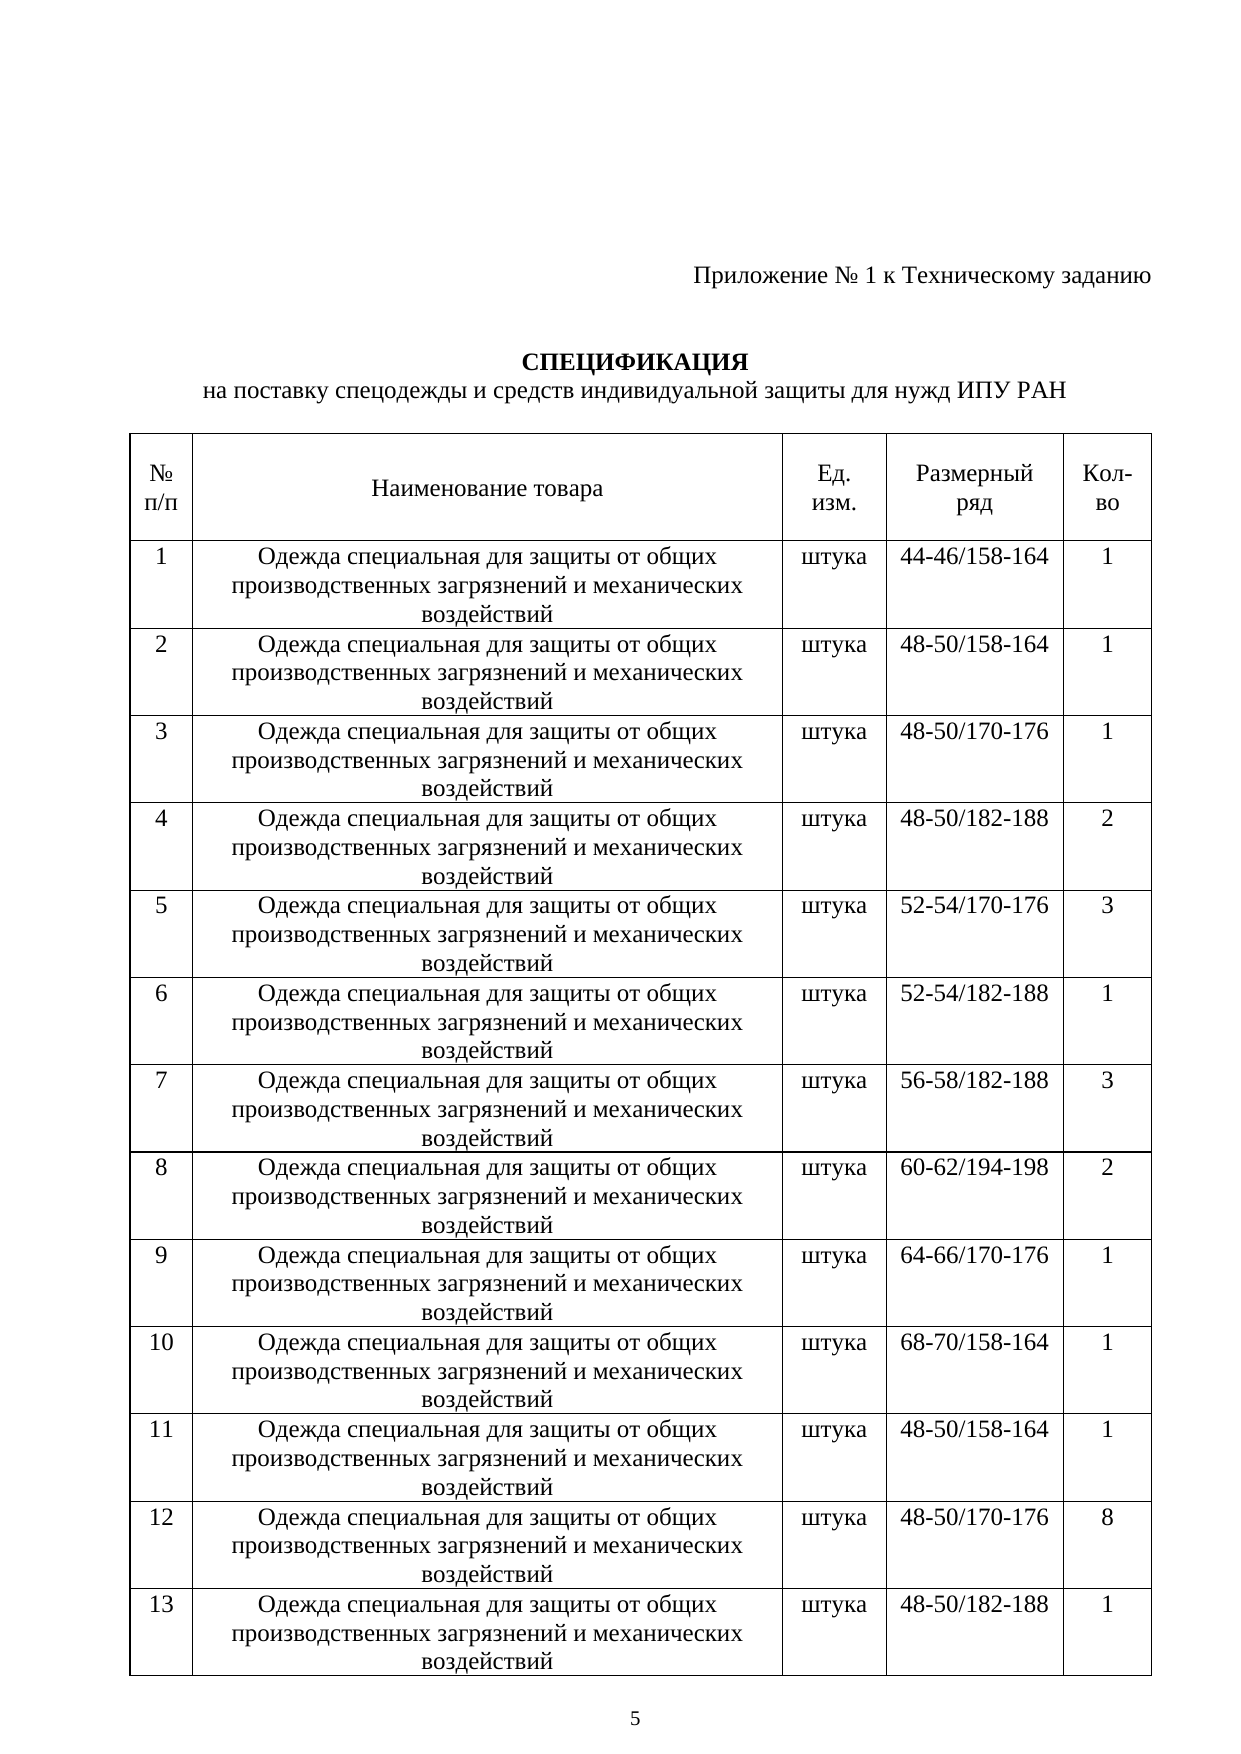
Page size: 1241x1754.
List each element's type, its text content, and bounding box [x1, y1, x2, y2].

table_header № п/п [131, 434, 192, 540]
table_cell штука [783, 978, 886, 1064]
table_cell 13 [131, 1589, 192, 1675]
table_cell 9 [131, 1240, 192, 1326]
table_cell штука [783, 716, 886, 802]
table_cell 8 [1064, 1502, 1151, 1588]
table_cell 2 [1064, 803, 1151, 889]
table_cell 1 [1064, 541, 1151, 628]
table_cell 48-50/158-164 [887, 1414, 1063, 1501]
table_cell 52-54/170-176 [887, 891, 1063, 977]
table_cell Одежда специальная для защиты от общих производственных загрязнений и механических воздействий [193, 1240, 782, 1326]
table_cell 48-50/182-188 [887, 1589, 1063, 1675]
table_cell 1 [131, 541, 192, 628]
table_cell Одежда специальная для защиты от общих производственных загрязнений и механических воздействий [193, 978, 782, 1064]
table_cell 3 [1064, 1065, 1151, 1151]
text СПЕЦИФИКАЦИЯ [118, 347, 1152, 375]
table_cell Одежда специальная для защиты от общих производственных загрязнений и механических воздействий [193, 891, 782, 977]
table_cell 52-54/182-188 [887, 978, 1063, 1064]
table_cell 1 [1064, 716, 1151, 802]
table_cell Одежда специальная для защиты от общих производственных загрязнений и механических воздействий [193, 541, 782, 628]
table_cell 1 [1064, 1240, 1151, 1326]
table_cell штука [783, 1240, 886, 1326]
table_cell штука [783, 891, 886, 977]
table_cell 3 [1064, 891, 1151, 977]
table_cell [193, 1502, 782, 1588]
table_cell 10 [131, 1327, 192, 1413]
table_cell 6 [131, 978, 192, 1064]
table_cell 1 [1064, 629, 1151, 715]
table_cell 12 [131, 1502, 192, 1588]
table_cell штука [783, 629, 886, 715]
table_cell 48-50/170-176 [887, 1502, 1063, 1588]
table_cell Одежда специальная для защиты от общих производственных загрязнений и механических воздействий [193, 629, 782, 715]
table_cell 4 [131, 803, 192, 889]
table_cell 1 [1064, 978, 1151, 1064]
table_header Размерный ряд [887, 434, 1063, 540]
table_cell Одежда специальная для защиты от общих производственных загрязнений и механических воздействий [193, 716, 782, 802]
table_header Ед. изм. [783, 434, 886, 540]
table_cell 60-62/194-198 [887, 1153, 1063, 1239]
table_cell штука [783, 803, 886, 889]
table_header Наименование товара [193, 434, 782, 540]
table_cell 48-50/170-176 [887, 716, 1063, 802]
table_cell 48-50/158-164 [887, 629, 1063, 715]
table_cell 1 [1064, 1414, 1151, 1501]
table_cell 8 [131, 1153, 192, 1239]
table_cell 56-58/182-188 [887, 1065, 1063, 1151]
table_cell штука [783, 1414, 886, 1501]
table_cell штука [783, 541, 886, 628]
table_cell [193, 1589, 782, 1675]
table_cell 5 [131, 891, 192, 977]
table_cell штука [783, 1502, 886, 1588]
table_cell 7 [131, 1065, 192, 1151]
table_cell Одежда специальная для защиты от общих производственных загрязнений и механических воздействий [193, 1327, 782, 1413]
table_cell 64-66/170-176 [887, 1240, 1063, 1326]
table_cell 2 [131, 629, 192, 715]
table_cell Одежда специальная для защиты от общих производственных загрязнений и механических воздействий [193, 1153, 782, 1239]
table_cell 68-70/158-164 [887, 1327, 1063, 1413]
table_cell 1 [1064, 1589, 1151, 1675]
table_cell штука [783, 1153, 886, 1239]
text на поставку спецодежды и средств индивидуальной защиты для нужд ИПУ РАН [118, 375, 1152, 404]
table_cell штука [783, 1327, 886, 1413]
table_cell 44-46/158-164 [887, 541, 1063, 628]
table_cell Одежда специальная для защиты от общих производственных загрязнений и механических воздействий [193, 1414, 782, 1501]
table_cell 48-50/182-188 [887, 803, 1063, 889]
table_cell Одежда специальная для защиты от общих производственных загрязнений и механических воздействий [193, 1065, 782, 1151]
text Приложение № 1 к Техническому заданию [118, 260, 1152, 289]
table_cell штука [783, 1065, 886, 1151]
table_header Кол-во [1064, 434, 1151, 540]
table_cell 3 [131, 716, 192, 802]
table_cell 11 [131, 1414, 192, 1501]
table_cell Одежда специальная для защиты от общих производственных загрязнений и механических воздействий [193, 803, 782, 889]
table_cell 2 [1064, 1153, 1151, 1239]
table_cell штука [783, 1589, 886, 1675]
table_cell 1 [1064, 1327, 1151, 1413]
